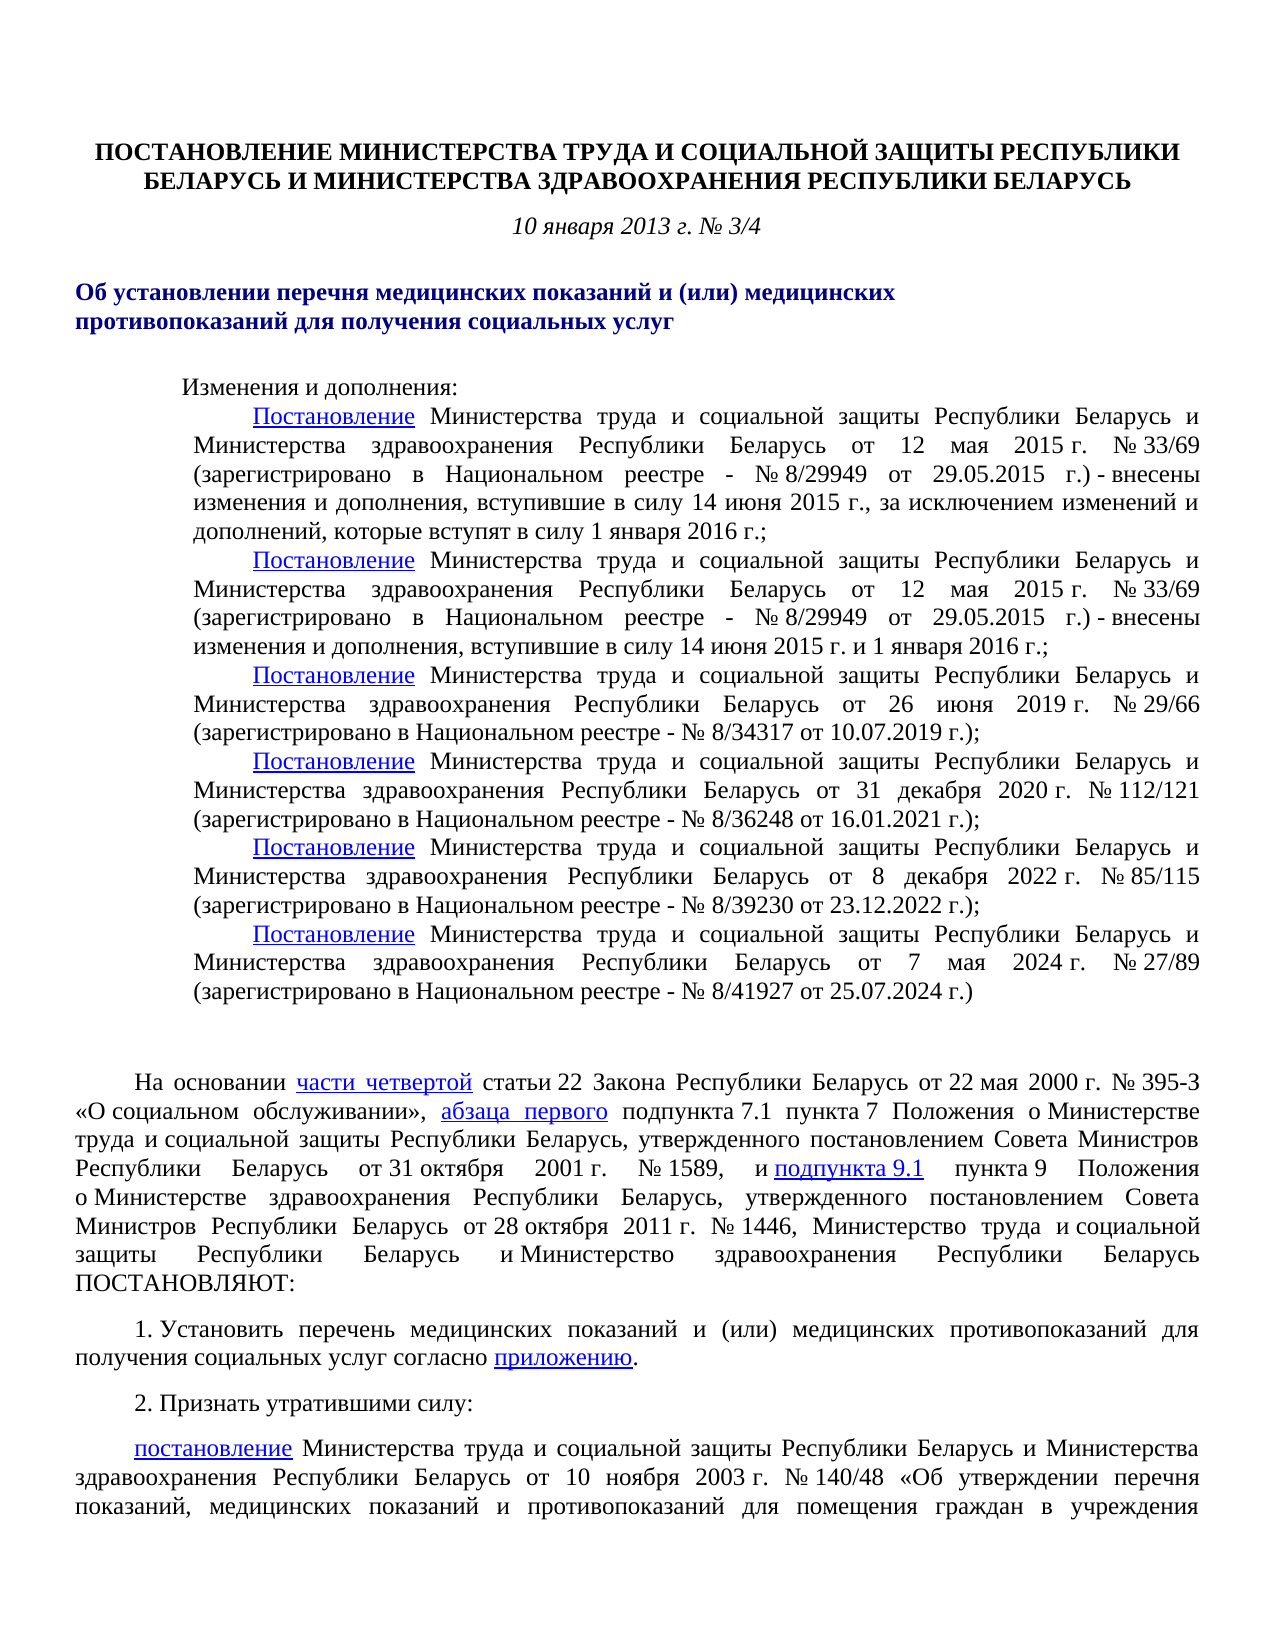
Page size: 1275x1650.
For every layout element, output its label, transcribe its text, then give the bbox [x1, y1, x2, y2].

text ПОСТАНОВЛЕНИЕ МИНИСТЕРСТВА ТРУДА И СОЦИАЛЬНОЙ ЗАЩИТЫ РЕСПУБЛИКИ БЕЛАРУСЬ И МИНИСТЕРСТВА ЗДРАВООХРАНЕНИЯ РЕСПУБЛИКИ БЕЛАРУСЬ [75, 137, 1200, 194]
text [75, 1433, 1200, 1519]
title Об установлении перечня медицинских показаний и (или) медицинских противопоказаний для получения социальных услуг [75, 277, 964, 335]
text 10 января 2013 г. № 3/4 [75, 211, 1200, 240]
text Постановление Министерства труда и социальной защиты Республики Беларусь и Министерства здравоохранения Республики Беларусь от 12 мая 2015 г. № 33/69 (зарегистрировано в Национальном реестре - № 8/29949 от 29.05.2015 г.) - внесены изменения и дополнения, вступившие в силу 14 июня 2015 г. и 1 января 2016 г.; [193, 545, 1200, 660]
text Постановление Министерства труда и социальной защиты Республики Беларусь и Министерства здравоохранения Республики Беларусь от 7 мая 2024 г. № 27/89 (зарегистрировано в Национальном реестре - № 8/41927 от 25.07.2024 г.) [193, 919, 1200, 1005]
text Постановление Министерства труда и социальной защиты Республики Беларусь и Министерства здравоохранения Республики Беларусь от 31 декабря 2020 г. № 112/121 (зарегистрировано в Национальном реестре - № 8/36248 от 16.01.2021 г.); [193, 746, 1200, 832]
text 2. Признать утратившими силу: [75, 1388, 1200, 1417]
text Постановление Министерства труда и социальной защиты Республики Беларусь и Министерства здравоохранения Республики Беларусь от 12 мая 2015 г. № 33/69 (зарегистрировано в Национальном реестре - № 8/29949 от 29.05.2015 г.) - внесены изменения и дополнения, вступившие в силу 14 июня 2015 г., за исключением изменений и дополнений, которые вступят в силу 1 января 2016 г.; [193, 401, 1200, 545]
text Постановление Министерства труда и социальной защиты Республики Беларусь и Министерства здравоохранения Республики Беларусь от 8 декабря 2022 г. № 85/115 (зарегистрировано в Национальном реестре - № 8/39230 от 23.12.2022 г.); [193, 832, 1200, 919]
text 1. Установить перечень медицинских показаний и (или) медицинских противопоказаний для получения социальных услуг согласно приложению. [75, 1314, 1200, 1371]
text На основании части четвертой статьи 22 Закона Республики Беларусь от 22 мая 2000 г. № 395-З «О социальном обслуживании», абзаца первого подпункта 7.1 пункта 7 Положения о Министерстве труда и социальной защиты Республики Беларусь, утвержденного постановлением Совета Министров Республики Беларусь от 31 октября 2001 г. № 1589, и подпункта 9.1 пункта 9 Положения о Министерстве здравоохранения Республики Беларусь, утвержденного постановлением Совета Министров Республики Беларусь от 28 октября 2011 г. № 1446, Министерство труда и социальной защиты Республики Беларусь и Министерство здравоохранения Республики Беларусь ПОСТАНОВЛЯЮТ: [75, 1067, 1200, 1297]
text Постановление Министерства труда и социальной защиты Республики Беларусь и Министерства здравоохранения Республики Беларусь от 26 июня 2019 г. № 29/66 (зарегистрировано в Национальном реестре - № 8/34317 от 10.07.2019 г.); [193, 660, 1200, 746]
text Изменения и дополнения: [181, 372, 1200, 401]
